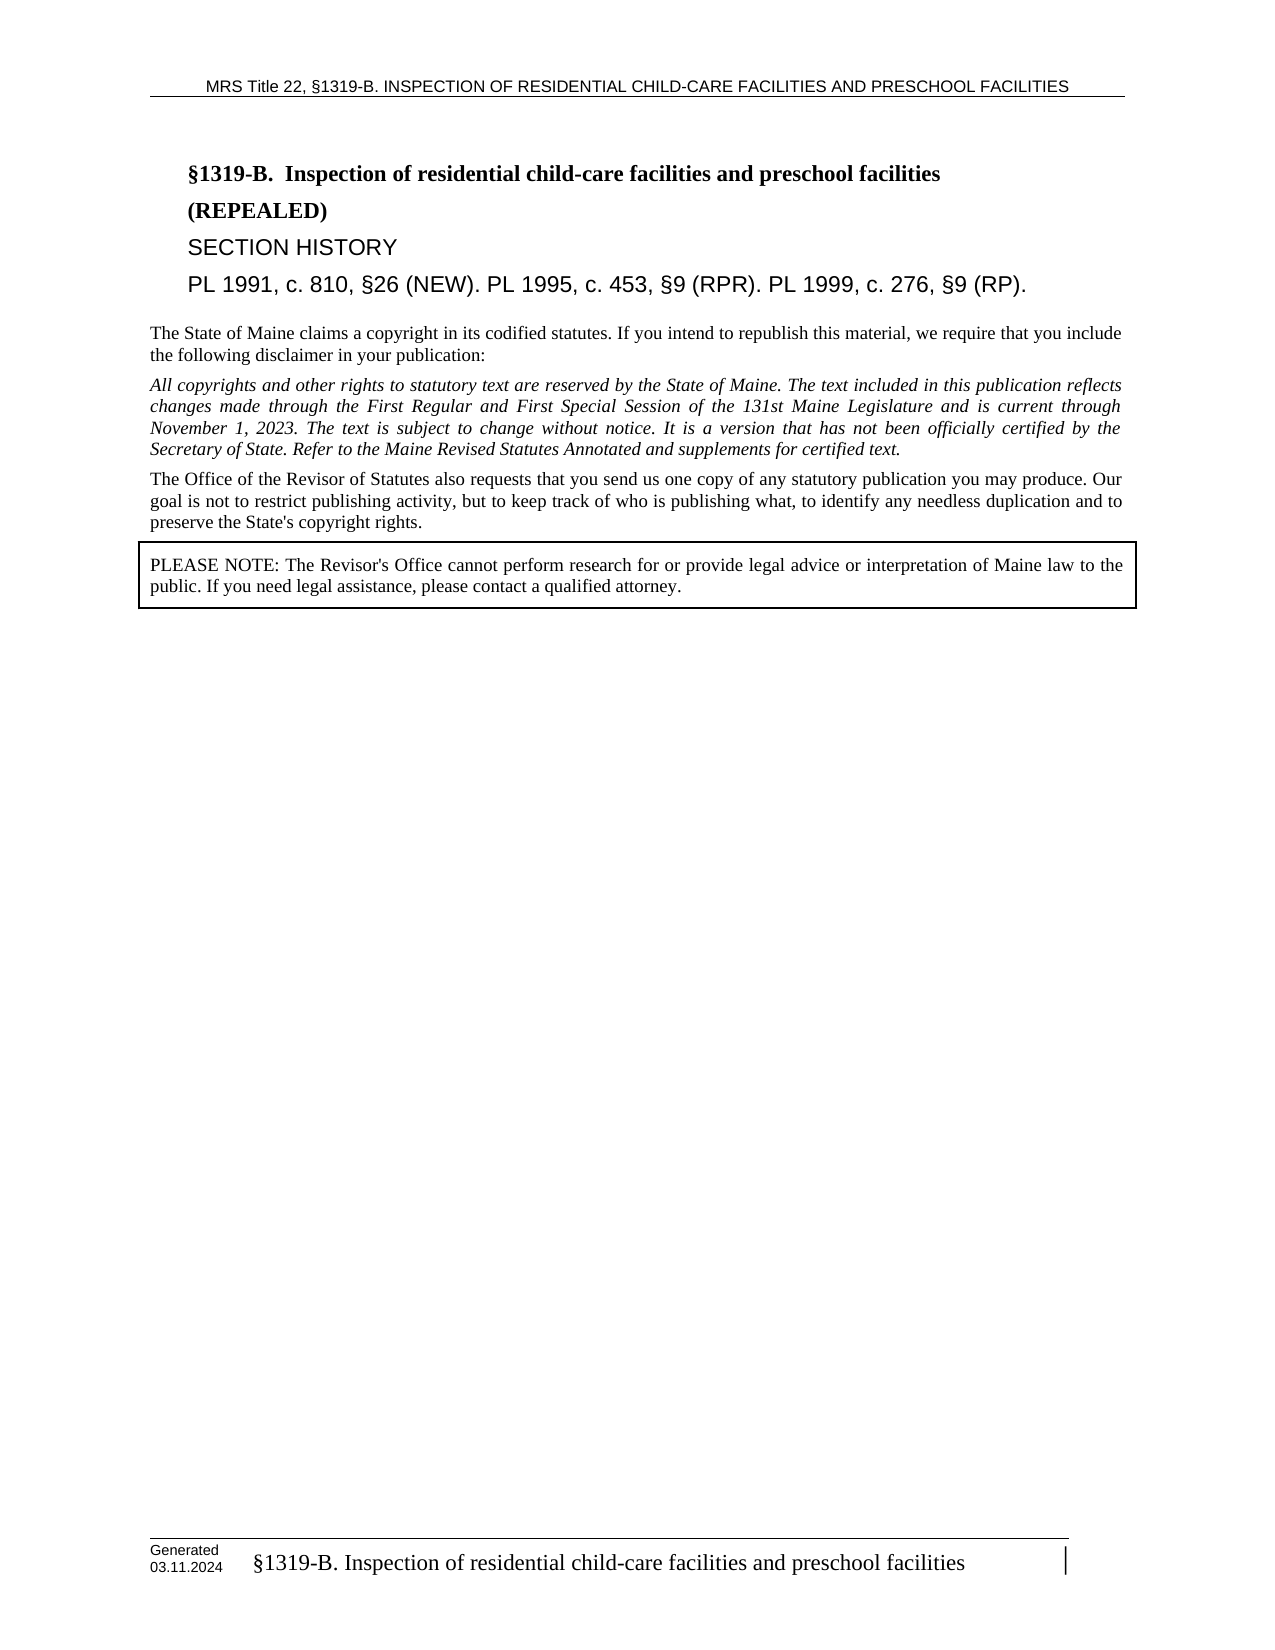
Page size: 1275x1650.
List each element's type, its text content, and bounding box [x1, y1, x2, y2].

text PLEASE NOTE: The Revisor's Office cannot perform research for or provide legal advice or interpretation of Maine law to the public. If you need legal assistance, please contact a qualified attorney. [140, 543, 1135, 607]
text PL 1991, c. 810, §26 (NEW). PL 1995, c. 453, §9 (RPR). PL 1999, c. 276, §9 (RP). [187, 271, 1125, 297]
text The Office of the Revisor of Statutes also requests that you send us one copy of any statutory publication you may produce. Our goal is not to restrict publishing activity, but to keep track of who is publishing what, to identify any needless duplication and to preserve the State's copyright rights. [150, 468, 1125, 533]
text SECTION HISTORY [187, 234, 1125, 260]
text The State of Maine claims a copyright in its codified statutes. If you intend to republish this material, we require that you include the following disclaimer in your publication: [150, 322, 1125, 365]
text All copyrights and other rights to statutory text are reserved by the State of Maine. The text included in this publication reflects changes made through the First Regular and First Special Session of the 131st Maine Legislature and is current through November 1, 2023 . The text is subject to change without notice. It is a version that has not been officially certified by the Secretary of State. Refer to the Maine Revised Statutes Annotated and supplements for certified text. [150, 373, 1125, 460]
text (REPEALED) [187, 197, 1125, 223]
text §1319-B. Inspection of residential child-care facilities and preschool facilities [187, 160, 1125, 187]
